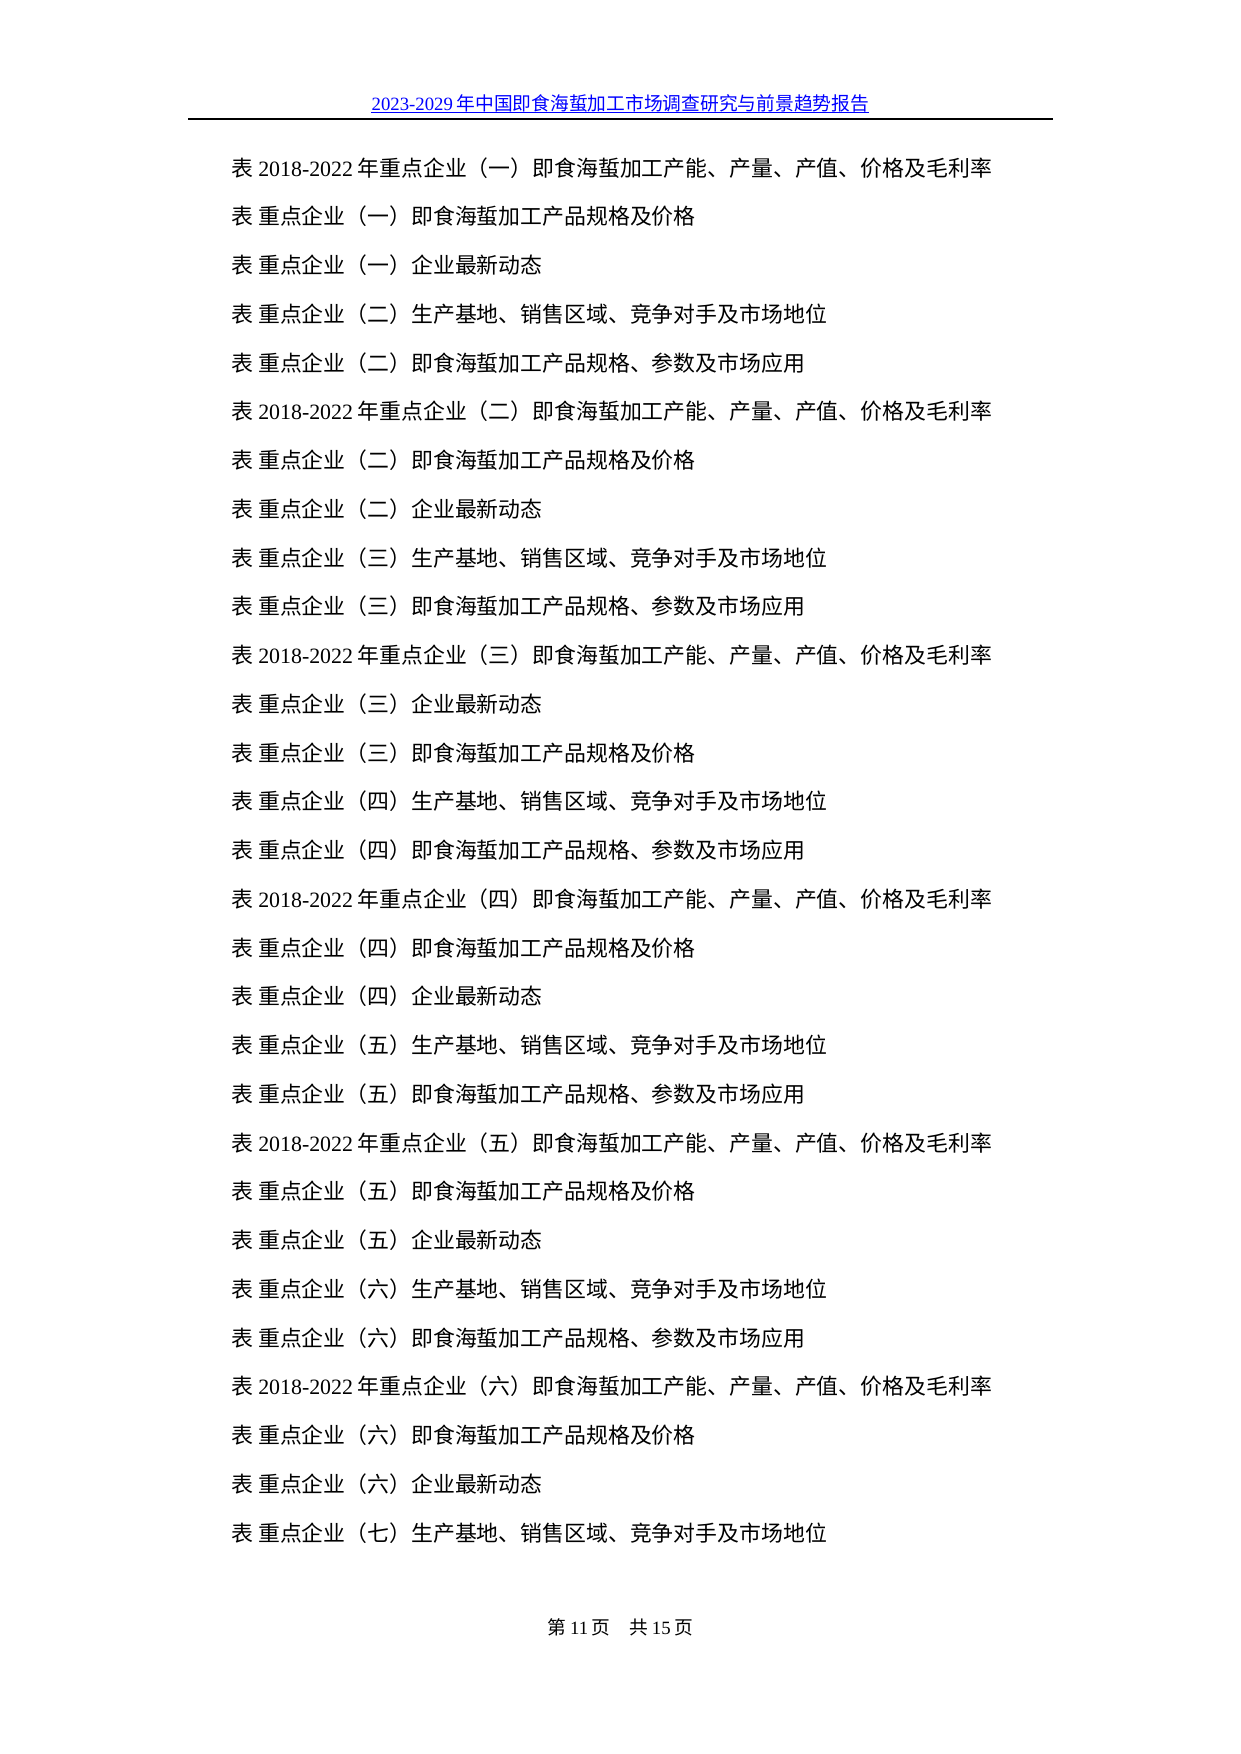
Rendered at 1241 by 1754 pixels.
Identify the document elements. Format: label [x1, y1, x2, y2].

text [187, 150, 1053, 1548]
